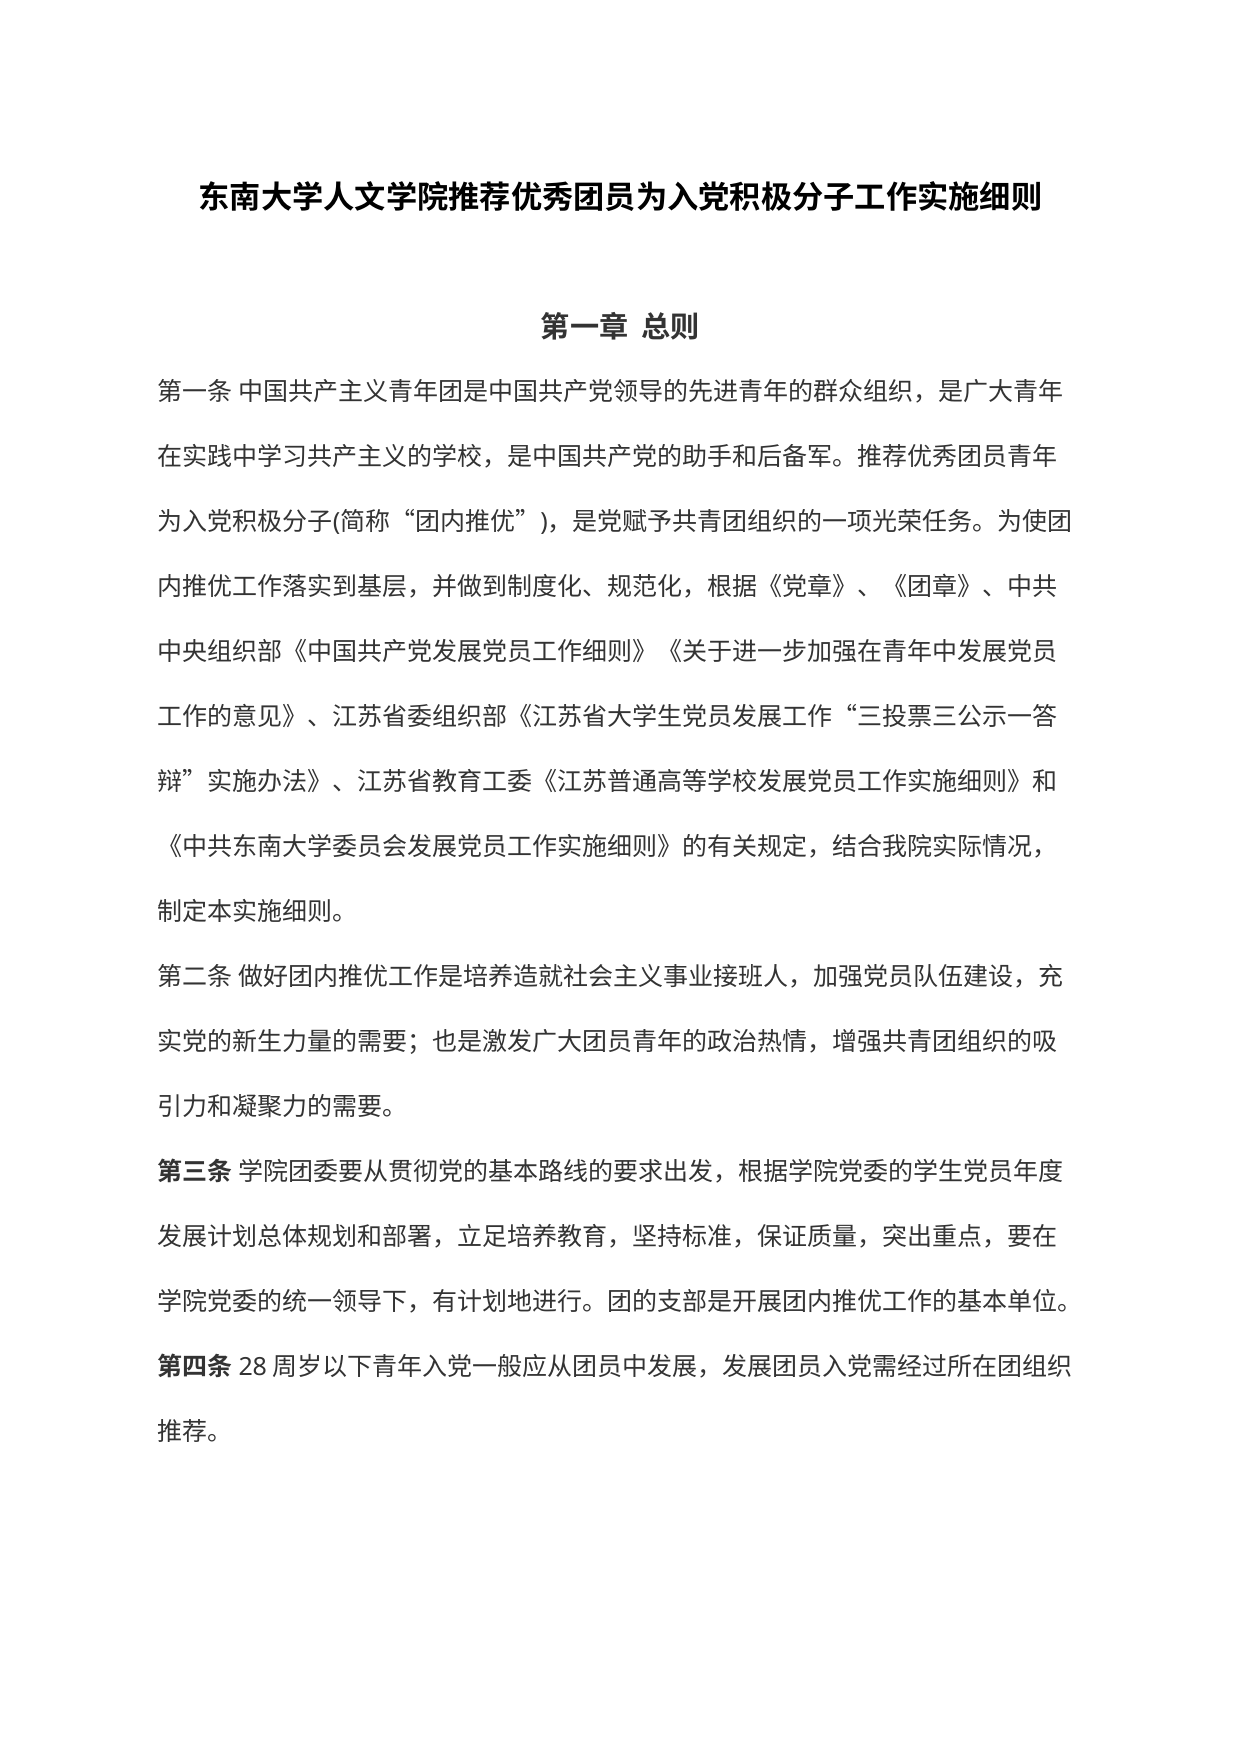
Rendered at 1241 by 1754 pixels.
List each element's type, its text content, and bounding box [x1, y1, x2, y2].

text 第二条 做好团内推优工作是培养造就社会主义事业接班人，加强党员队伍建设，充实党的新生力量的需要；也是激发广大团员青年的政治热情，增强共青团组织的吸引力和凝聚力的需要。 [158, 942, 1082, 1137]
text 第三条 学院团委要从贯彻党的基本路线的要求出发，根据学院党委的学生党员年度发展计划总体规划和部署，立足培养教育，坚持标准，保证质量，突出重点，要在学院党委的统一领导下，有计划地进行。团的支部是开展团内推优工作的基本单位。 [158, 1137, 1082, 1332]
text 第四条 28周岁以下青年入党一般应从团员中发展，发展团员入党需经过所在团组织推荐。 [158, 1332, 1082, 1462]
text 第一章 总则 [158, 292, 1082, 357]
text 东南大学人文学院推荐优秀团员为入党积极分子工作实施细则 [158, 162, 1082, 227]
text 第一条 中国共产主义青年团是中国共产党领导的先进青年的群众组织，是广大青年在实践中学习共产主义的学校，是中国共产党的助手和后备军。推荐优秀团员青年为入党积极分子(简称“团内推优”)，是党赋予共青团组织的一项光荣任务。为使团内推优工作落实到基层，并做到制度化、规范化，根据《党章》、《团章》、中共中央组织部《中国共产党发展党员工作细则》《关于进一步加强在青年中发展党员工作的意见》、江苏省委组织部《江苏省大学生党员发展工作“三投票三公示一答辩”实施办法》、江苏省教育工委《江苏普通高等学校发展党员工作实施细则》和《中共东南大学委员会发展党员工作实施细则》的有关规定，结合我院实际情况，制定本实施细则。 [158, 357, 1082, 942]
